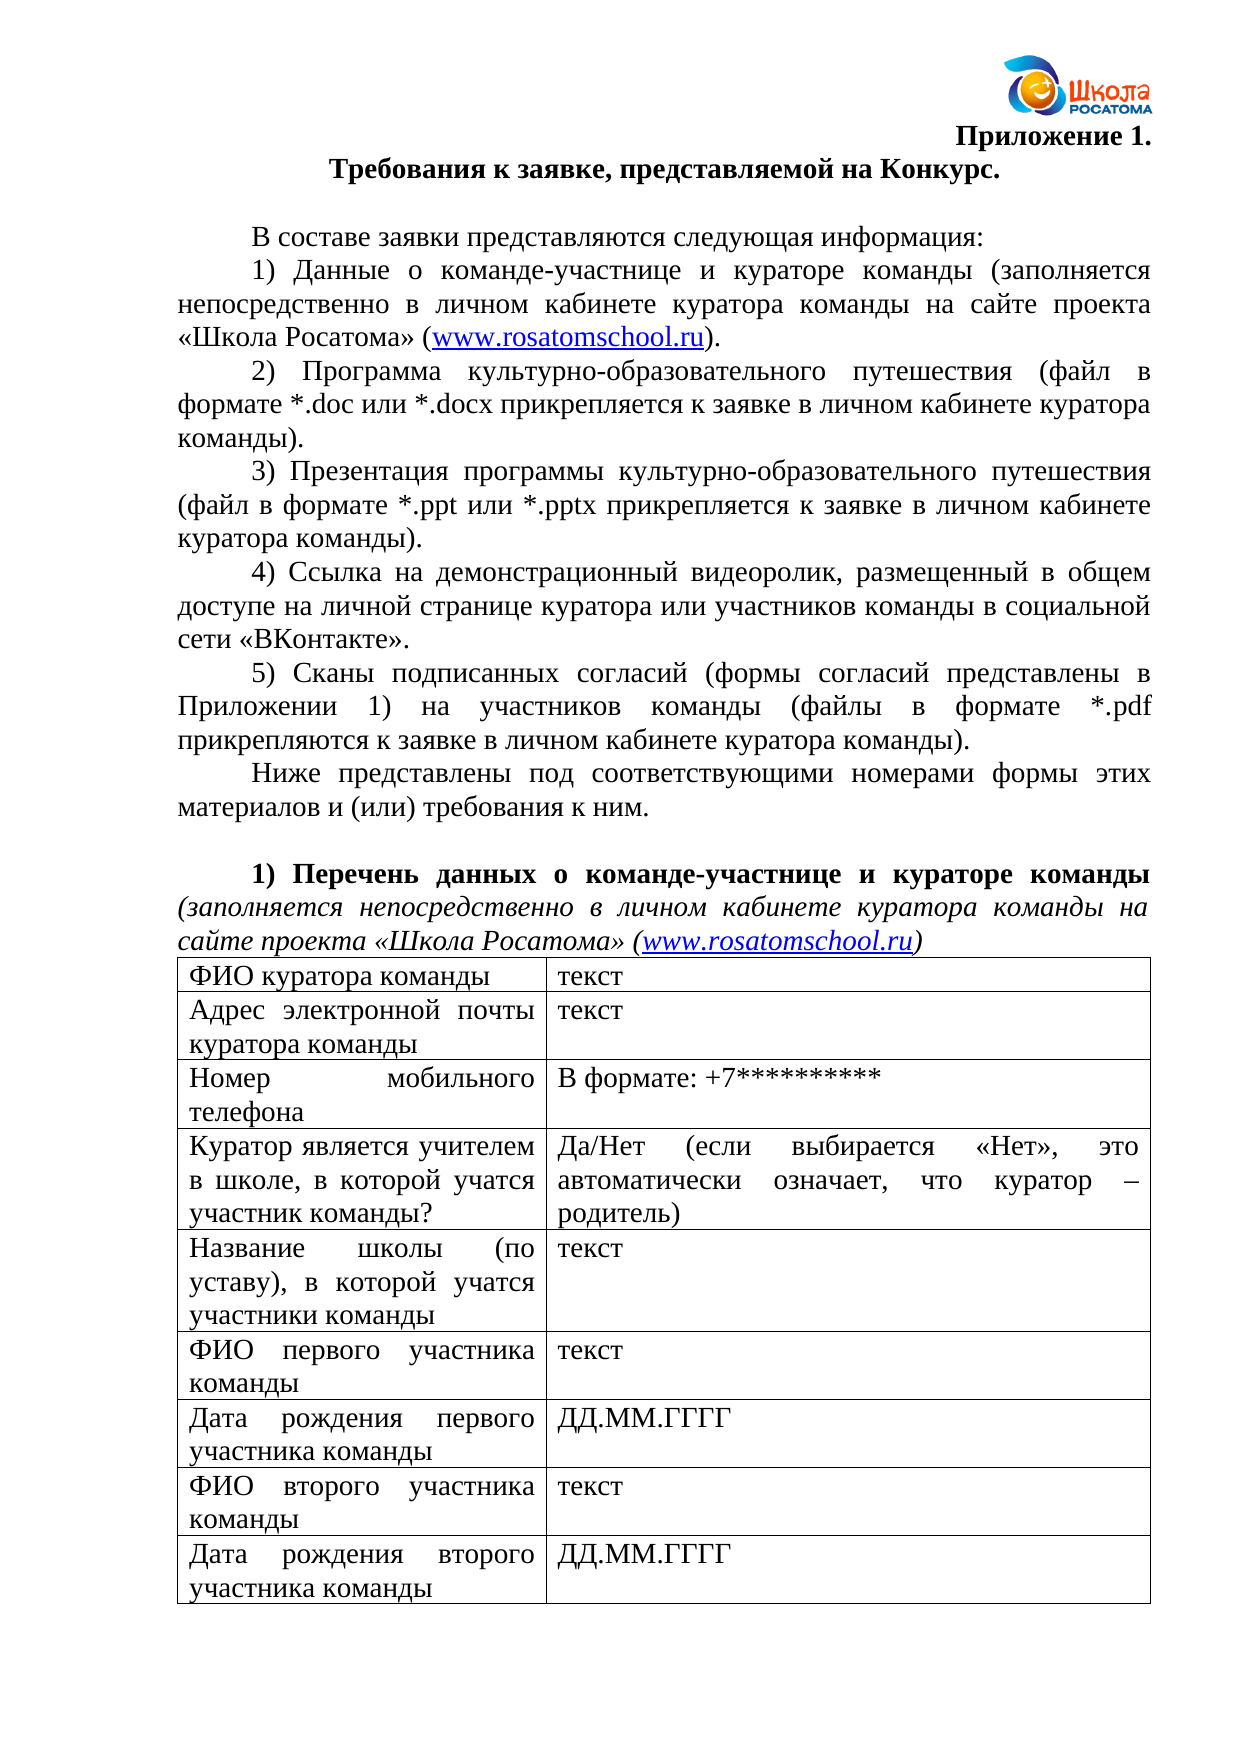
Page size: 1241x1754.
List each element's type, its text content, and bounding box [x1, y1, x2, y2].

table_cell текст [547, 992, 1150, 1059]
table_cell Куратор является учителем в школе, в которой учатся участник команды? [178, 1129, 546, 1229]
text 4) Ссылка на демонстрационный видеоролик, размещенный в общем доступе на личной странице куратора или участников команды в социальной сети «ВКонтакте». [177, 554, 1152, 655]
text 1) Перечень данных о команде-участнице и кураторе команды (заполняется непосредственно в личном кабинете куратора команды на сайте проекта «Школа Росатома» (www.rosatomschool.ru) [177, 856, 1152, 957]
text 5) Сканы подписанных согласий (формы согласий представлены в Приложении 1) на участников команды (файлы в формате *.pdf прикрепляются к заявке в личном кабинете куратора команды). [177, 655, 1152, 755]
table_cell ДД.ММ.ГГГГ [547, 1400, 1150, 1467]
table_header текст [547, 958, 1150, 991]
text Ниже представлены под соответствующими номерами формы этих материалов и (или) требования к ним. [177, 755, 1152, 822]
table_cell текст [547, 1230, 1150, 1331]
table_cell ДД.ММ.ГГГГ [547, 1536, 1150, 1603]
table_cell ФИО первого участника команды [178, 1332, 546, 1399]
text 1) Данные о команде-участнице и кураторе команды (заполняется непосредственно в личном кабинете куратора команды на сайте проекта «Школа Росатома» (www.rosatomschool.ru). [177, 252, 1152, 353]
table_header ФИО куратора команды [178, 958, 546, 991]
text Приложение 1. [177, 118, 1152, 152]
text 2) Программа культурно-образовательного путешествия (файл в формате *.doc или *.docx прикрепляется к заявке в личном кабинете куратора команды). [177, 353, 1152, 453]
table_cell Адрес электронной почты куратора команды [178, 992, 546, 1059]
table_cell текст [547, 1468, 1150, 1535]
table_cell Номер мобильного телефона [178, 1060, 546, 1127]
table_cell ФИО второго участника команды [178, 1468, 546, 1535]
text В составе заявки представляются следующая информация: [177, 219, 1152, 252]
table_cell В формате: +7********** [547, 1060, 1150, 1127]
text 3) Презентация программы культурно-образовательного путешествия (файл в формате *.ppt или *.pptx прикрепляется к заявке в личном кабинете куратора команды). [177, 453, 1152, 554]
table_cell Дата рождения второго участника команды [178, 1536, 546, 1603]
table_cell Название школы (по уставу), в которой учатся участники команды [178, 1230, 546, 1331]
table_cell Дата рождения первого участника команды [178, 1400, 546, 1467]
table_cell текст [547, 1332, 1150, 1399]
table_cell Да/Нет (если выбирается «Нет», это автоматически означает, что куратор – родитель) [547, 1129, 1150, 1229]
picture [1003, 48, 1162, 123]
text Требования к заявке, представляемой на Конкурс. [177, 152, 1152, 185]
